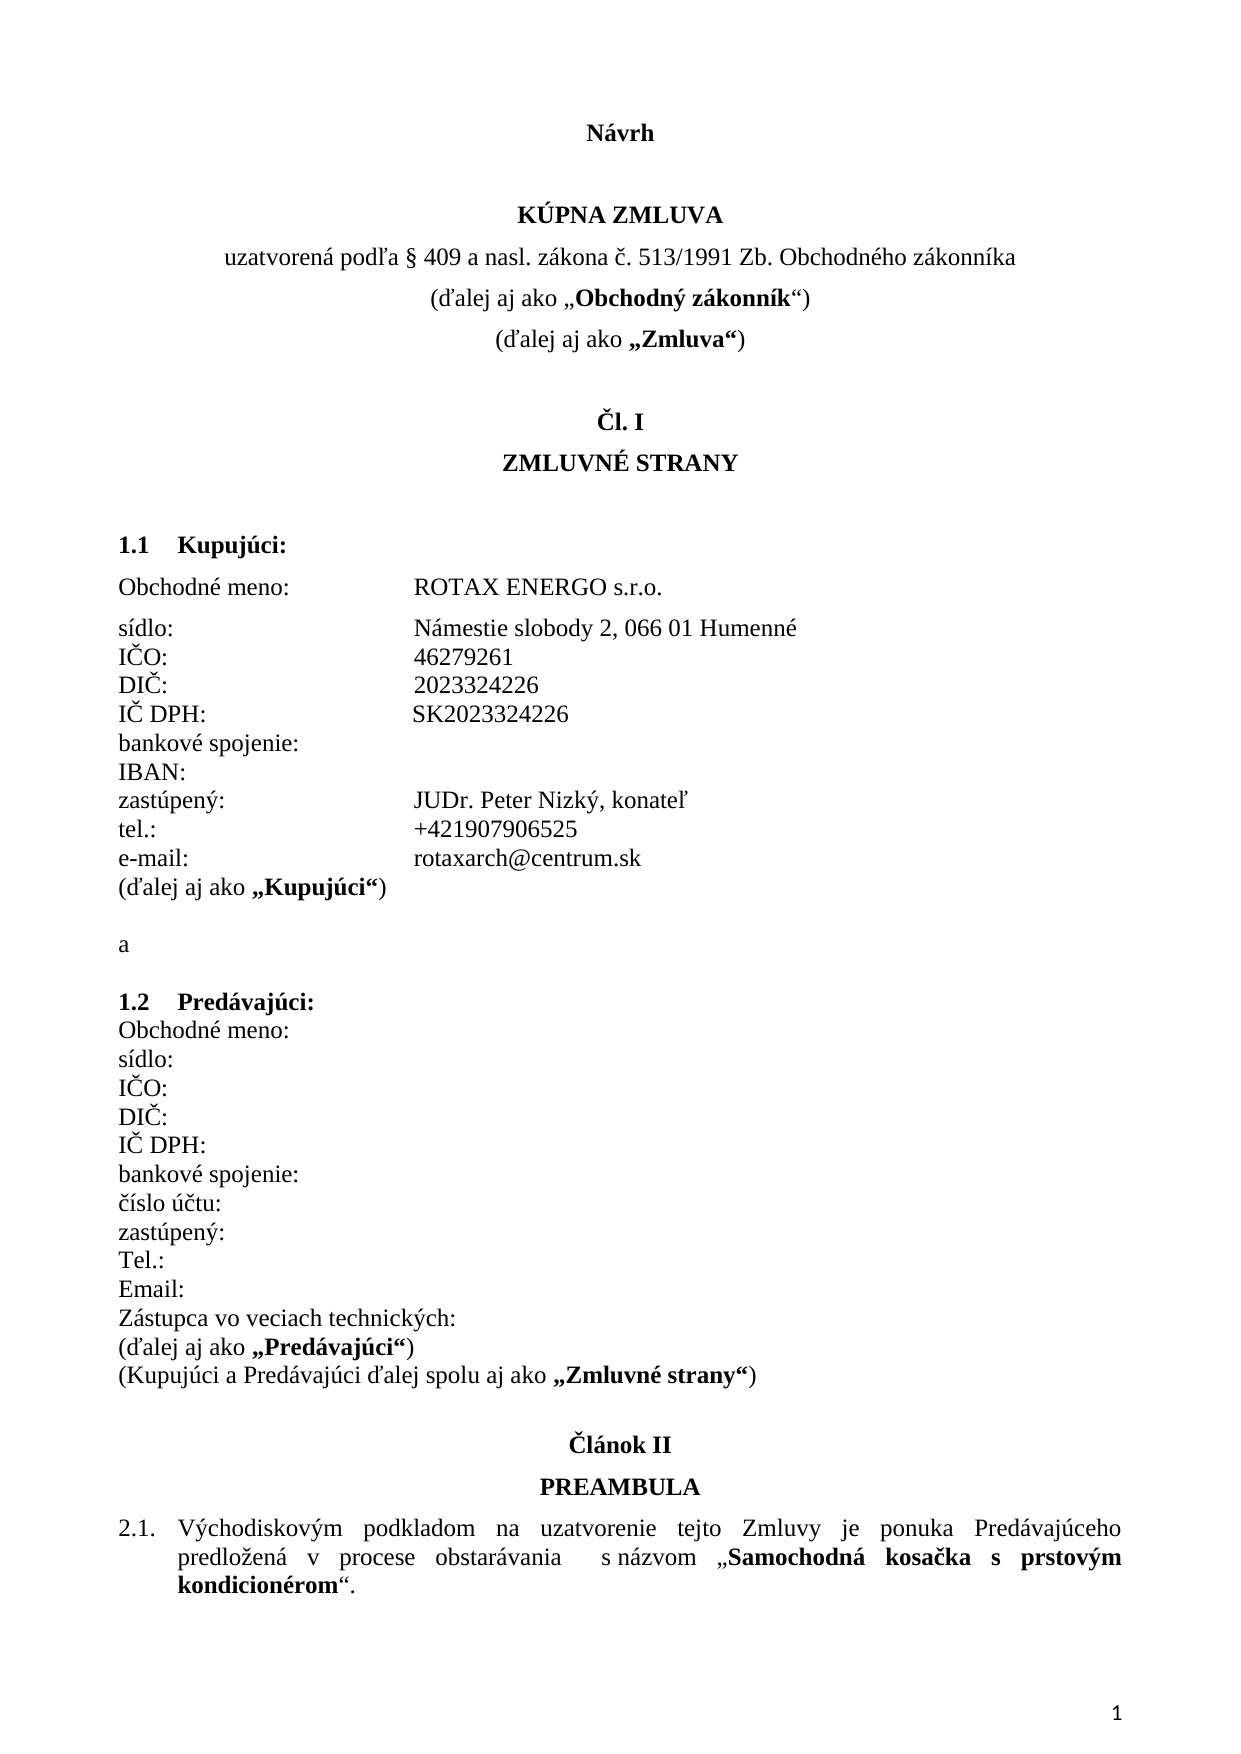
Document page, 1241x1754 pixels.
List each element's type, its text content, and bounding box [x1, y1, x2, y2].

text a [118, 929, 1122, 958]
text sídlo: [118, 1044, 1122, 1073]
text IČ DPH: SK2023324226 [118, 699, 1122, 728]
text Čl. I [118, 407, 1122, 436]
text sídlo: Námestie slobody 2, 066 01 Humenné [118, 613, 1122, 642]
text DIČ: 2023324226 [118, 671, 1122, 699]
text e-mail: rotaxarch@centrum.sk [118, 843, 1122, 872]
text ZMLUVNÉ STRANY [118, 448, 1122, 477]
text Tel.: [118, 1246, 1122, 1274]
text (ďalej aj ako „Predávajúci“) [118, 1332, 1122, 1361]
text bankové spojenie: [118, 1159, 1122, 1188]
text Obchodné meno: [118, 1016, 1122, 1044]
subtitle Návrh [118, 118, 1122, 147]
text bankové spojenie: [118, 728, 1122, 757]
text (ďalej aj ako „Zmluva“) [118, 324, 1122, 353]
text PREAMBULA [118, 1472, 1122, 1501]
text 1.2 Predávajúci: [118, 987, 1122, 1016]
text (Kupujúci a Predávajúci ďalej spolu aj ako „Zmluvné strany“) [118, 1361, 1122, 1389]
text DIČ: [118, 1102, 1122, 1131]
text 1.1 Kupujúci: [118, 531, 1122, 559]
text zastúpený: [118, 1217, 1122, 1246]
text KÚPNA ZMLUVA [118, 201, 1122, 229]
text IČ DPH: [118, 1131, 1122, 1159]
text Obchodné meno: ROTAX ENERGO s.r.o. [118, 572, 1122, 601]
text číslo účtu: [118, 1188, 1122, 1217]
list Východiskovým podkladom na uzatvorenie tejto Zmluvy je ponuka Predávajúceho predložená v procese obstarávania s názvom „Samochodná kosačka s prstovým kondicionérom“. [118, 1513, 1122, 1599]
text (ďalej aj ako „Obchodný zákonník“) [118, 283, 1122, 312]
text (ďalej aj ako „Kupujúci“) [118, 872, 1122, 901]
text IČO: 46279261 [118, 642, 1122, 671]
text Email: [118, 1274, 1122, 1303]
text Článok II [118, 1431, 1122, 1459]
text IBAN: [118, 757, 1122, 786]
text tel.: +421907906525 [118, 814, 1122, 843]
text uzatvorená podľa § 409 a nasl. zákona č. 513/1991 Zb. Obchodného zákonníka [118, 242, 1122, 271]
text Zástupca vo veciach technických: [118, 1303, 1122, 1332]
text zastúpený: JUDr. Peter Nizký, konateľ [118, 786, 1122, 814]
text IČO: [118, 1073, 1122, 1102]
